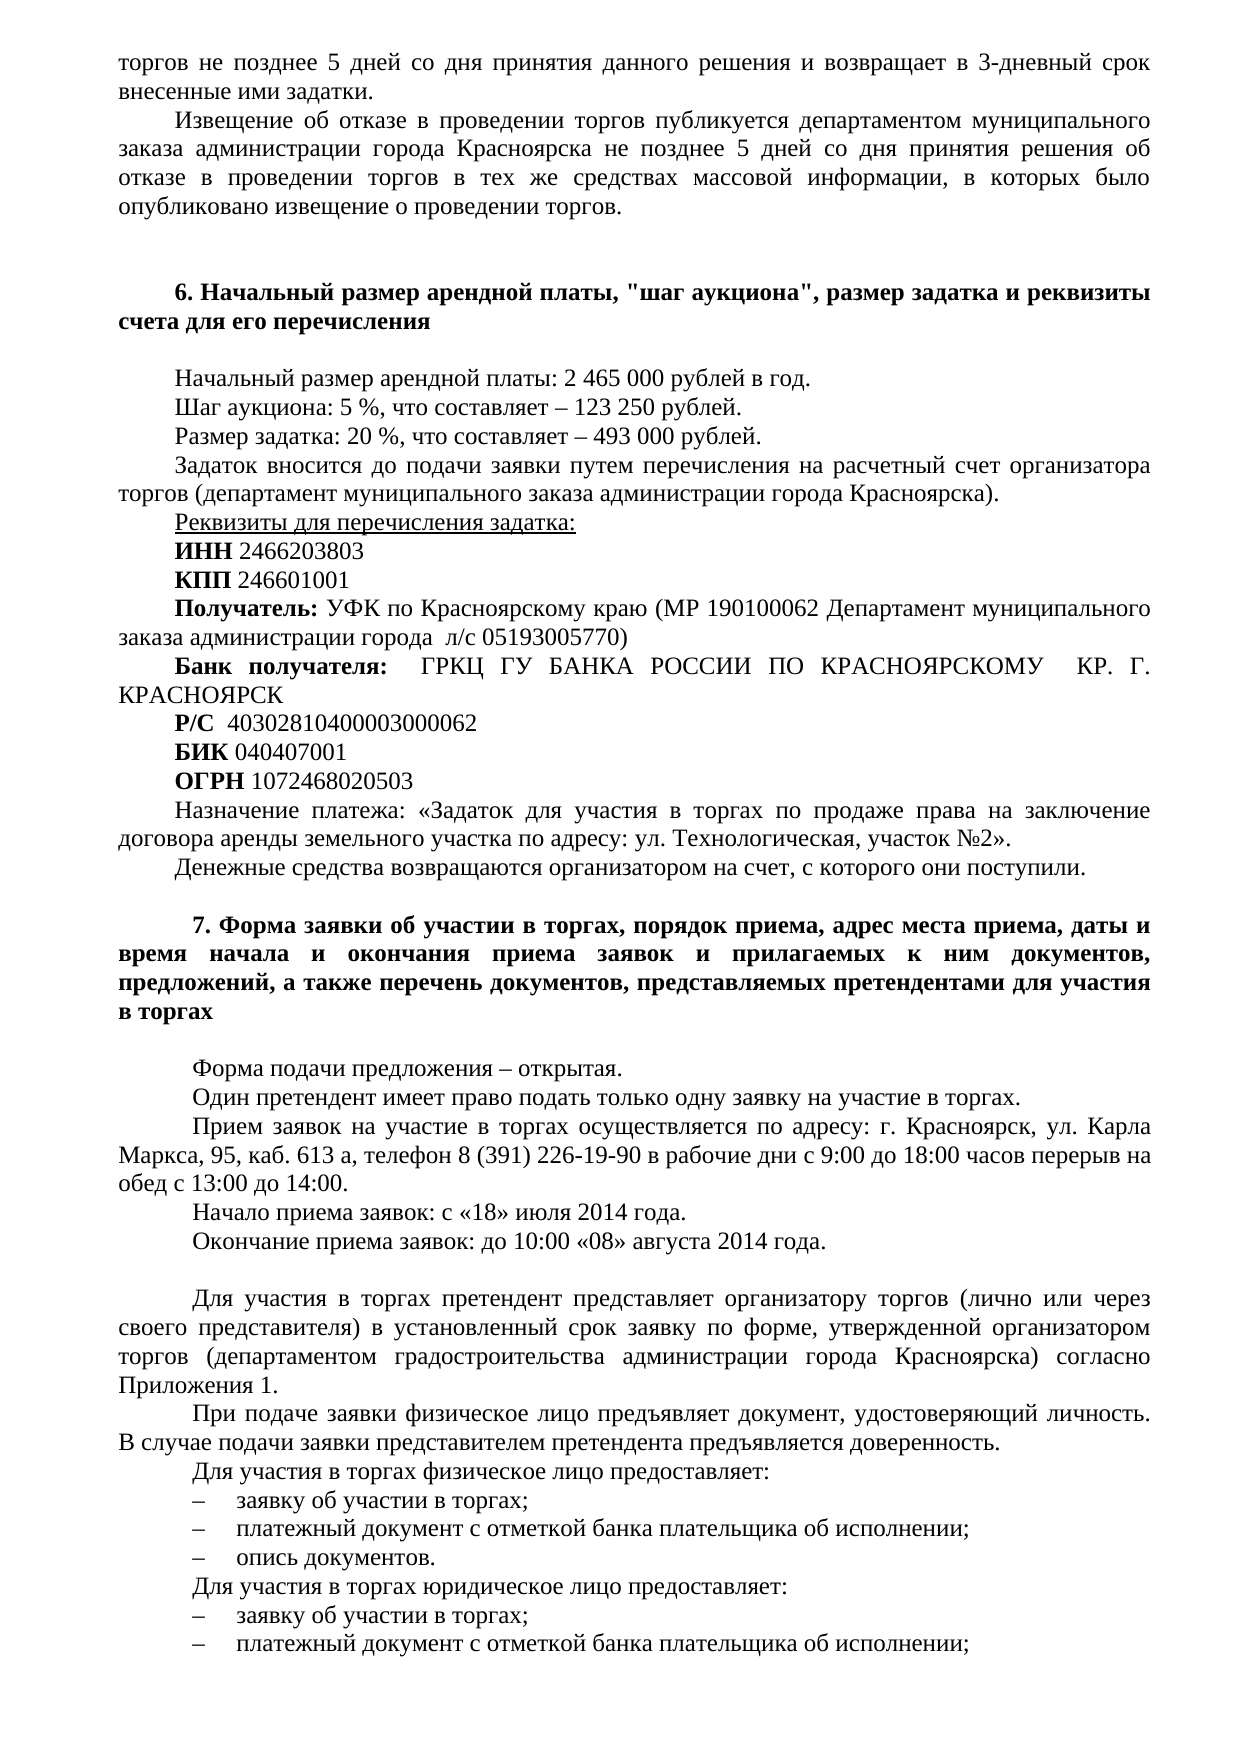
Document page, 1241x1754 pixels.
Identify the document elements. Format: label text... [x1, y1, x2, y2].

text Извещение об отказе в проведении торгов публикуется департаментом муниципального заказа администрации города Красноярска не позднее 5 дней со дня принятия решения об отказе в проведении торгов в тех же средствах массовой информации, в которых было опубликовано извещение о проведении торгов. [118, 105, 1152, 220]
text Для участия в торгах юридическое лицо предоставляет: [118, 1571, 1152, 1600]
text ИНН 2466203803 [118, 536, 1152, 565]
list платежный документ с отметкой банка плательщика об исполнении; [118, 1513, 1152, 1542]
text Р/С 40302810400003000062 [118, 708, 1152, 737]
text Размер задатка: 20 %, что составляет – 493 000 рублей. [118, 421, 1152, 450]
text При подаче заявки физическое лицо предъявляет документ, удостоверяющий личность. В случае подачи заявки представителем претендента предъявляется доверенность. [118, 1398, 1152, 1456]
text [118, 47, 1152, 105]
text Для участия в торгах претендент представляет организатору торгов (лично или через своего представителя) в установленный срок заявку по форме, утвержденной организатором торгов (департаментом градостроительства администрации города Красноярска) согласно Приложения 1. [118, 1283, 1152, 1398]
text Реквизиты для перечисления задатка: [118, 507, 1152, 536]
text КПП 246601001 [118, 565, 1152, 593]
list заявку об участии в торгах; [118, 1485, 1152, 1513]
list платежный документ с отметкой банка плательщика об исполнении; [118, 1628, 1152, 1657]
text Банк получателя: ГРКЦ ГУ БАНКА РОССИИ ПО КРАСНОЯРСКОМУ КР. Г. КРАСНОЯРСК [118, 651, 1152, 708]
text Окончание приема заявок: до 10:00 «08» августа 2014 года. [118, 1226, 1152, 1255]
text Форма подачи предложения – открытая. [118, 1053, 1152, 1082]
text 6. Начальный размер арендной платы, "шаг аукциона", размер задатка и реквизиты счета для его перечисления [118, 277, 1152, 335]
text Прием заявок на участие в торгах осуществляется по адресу: г. Красноярск, ул. Карла Маркса, 95, каб. 613 а, телефон 8 (391) 226-19-90 в рабочие дни с 9:00 до 18:00 часов перерыв на обед с 13:00 до 14:00. [118, 1111, 1152, 1197]
text Начало приема заявок: с «18» июля 2014 года. [118, 1197, 1152, 1226]
text Начальный размер арендной платы: 2 465 000 рублей в год. [118, 363, 1152, 392]
list опись документов. [118, 1542, 1152, 1571]
text Шаг аукциона: 5 %, что составляет – 123 250 рублей. [118, 392, 1152, 421]
text Назначение платежа: «Задаток для участия в торгах по продаже права на заключение договора аренды земельного участка по адресу: ул. Технологическая, участок №2». [118, 795, 1152, 852]
list заявку об участии в торгах; [118, 1600, 1152, 1628]
text Получатель: УФК по Красноярскому краю (МР 190100062 Департамент муниципального заказа администрации города л/с 05193005770) [118, 593, 1152, 651]
text Задаток вносится до подачи заявки путем перечисления на расчетный счет организатора торгов (департамент муниципального заказа администрации города Красноярска). [118, 450, 1152, 507]
text ОГРН 1072468020503 [118, 766, 1152, 795]
text 7. Форма заявки об участии в торгах, порядок приема, адрес места приема, даты и время начала и окончания приема заявок и прилагаемых к ним документов, предложений, а также перечень документов, представляемых претендентами для участия в торгах [118, 910, 1152, 1025]
text БИК 040407001 [118, 737, 1152, 766]
text Для участия в торгах физическое лицо предоставляет: [118, 1456, 1152, 1485]
text Один претендент имеет право подать только одну заявку на участие в торгах. [118, 1082, 1152, 1111]
text Денежные средства возвращаются организатором на счет, с которого они поступили. [118, 852, 1152, 881]
